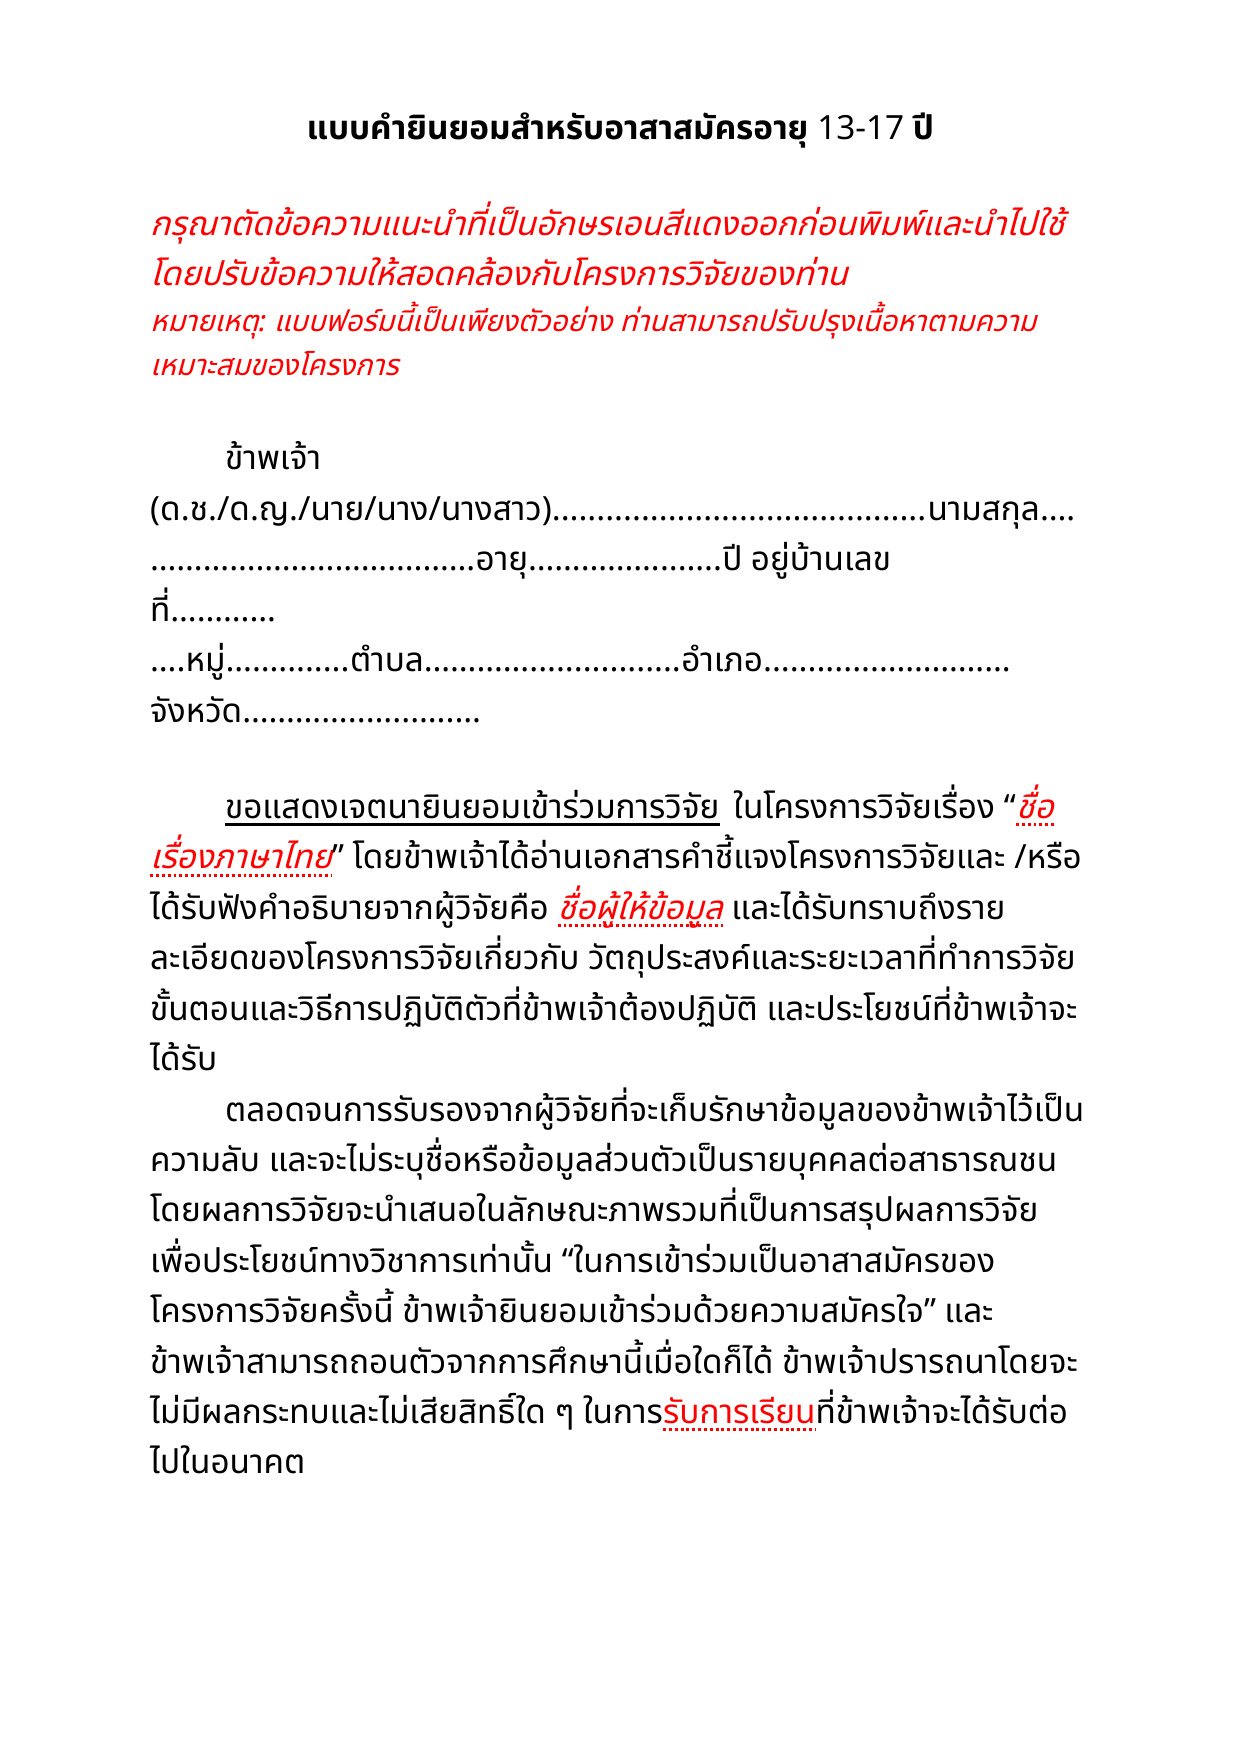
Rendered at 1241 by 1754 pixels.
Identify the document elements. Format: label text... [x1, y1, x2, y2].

text แบบคำยินยอมสำหรับอาสาสมัครอายุ 13-17 ปี [150, 103, 1090, 154]
text กรุณาตัดข้อความแนะนำที่เป็นอักษรเอนสีแดงออกก่อนพิมพ์และนำไปใช้ โดยปรับข้อความให้สอดคล้องกับโครงการวิจัยของท่าน [150, 199, 1090, 300]
title หมายเหตุ: แบบฟอร์มนี้เป็นเพียงตัวอย่าง ท่านสามารถปรับปรุงเนื้อหาตามความเหมาะสมของโครงการ [150, 300, 1090, 389]
text ตลอดจนการรับรองจากผู้วิจัยที่จะเก็บรักษาข้อมูลของข้าพเจ้าไว้เป็นความลับ และจะไม่ระบุชื่อหรือข้อมูลส่วนตัวเป็นรายบุคคลต่อสาธารณชน โดยผลการวิจัยจะนำเสนอในลักษณะภาพรวมที่เป็นการสรุปผลการวิจัยเพื่อประโยชน์ทางวิชาการเท่านั้น “ในการเข้าร่วมเป็นอาสาสมัครของโครงการวิจัยครั้งนี้ ข้าพเจ้ายินยอมเข้าร่วมด้วยความสมัครใจ” และข้าพเจ้าสามารถถอนตัวจากการศึกษานี้เมื่อใดก็ได้ ข้าพเจ้าปรารถนาโดยจะไม่มีผลกระทบและไม่เสียสิทธิ์ใด ๆ ในการรับการเรียนที่ข้าพเจ้าจะได้รับต่อไปในอนาคต [150, 1086, 1088, 1489]
text ขอแสดงเจตนายินยอมเข้าร่วมการวิจัย ในโครงการวิจัยเรื่อง “ชื่อเรื่องภาษาไทย” โดยข้าพเจ้าได้อ่านเอกสารคำชี้แจงโครงการวิจัยและ /หรือได้รับฟังคำอธิบายจากผู้วิจัยคือ ชื่อผู้ให้ข้อมูล และได้รับทราบถึงรายละเอียดของโครงการวิจัยเกี่ยวกับ วัตถุประสงค์และระยะเวลาที่ทำการวิจัย ขั้นตอนและวิธีการปฏิบัติตัวที่ข้าพเจ้าต้องปฏิบัติ และประโยชน์ที่ข้าพเจ้าจะได้รับ [150, 783, 1090, 1086]
text ข้าพเจ้า (ด.ช./ด.ญ./นาย/นาง/นางสาว)..........................................นามสกุล.…………………………….……อายุ……………..…..ปี อยู่บ้านเลขที่…………….หมู่……........ตำบล………….................อำเภอ.............……………จังหวัด…………........….... [150, 434, 1090, 737]
